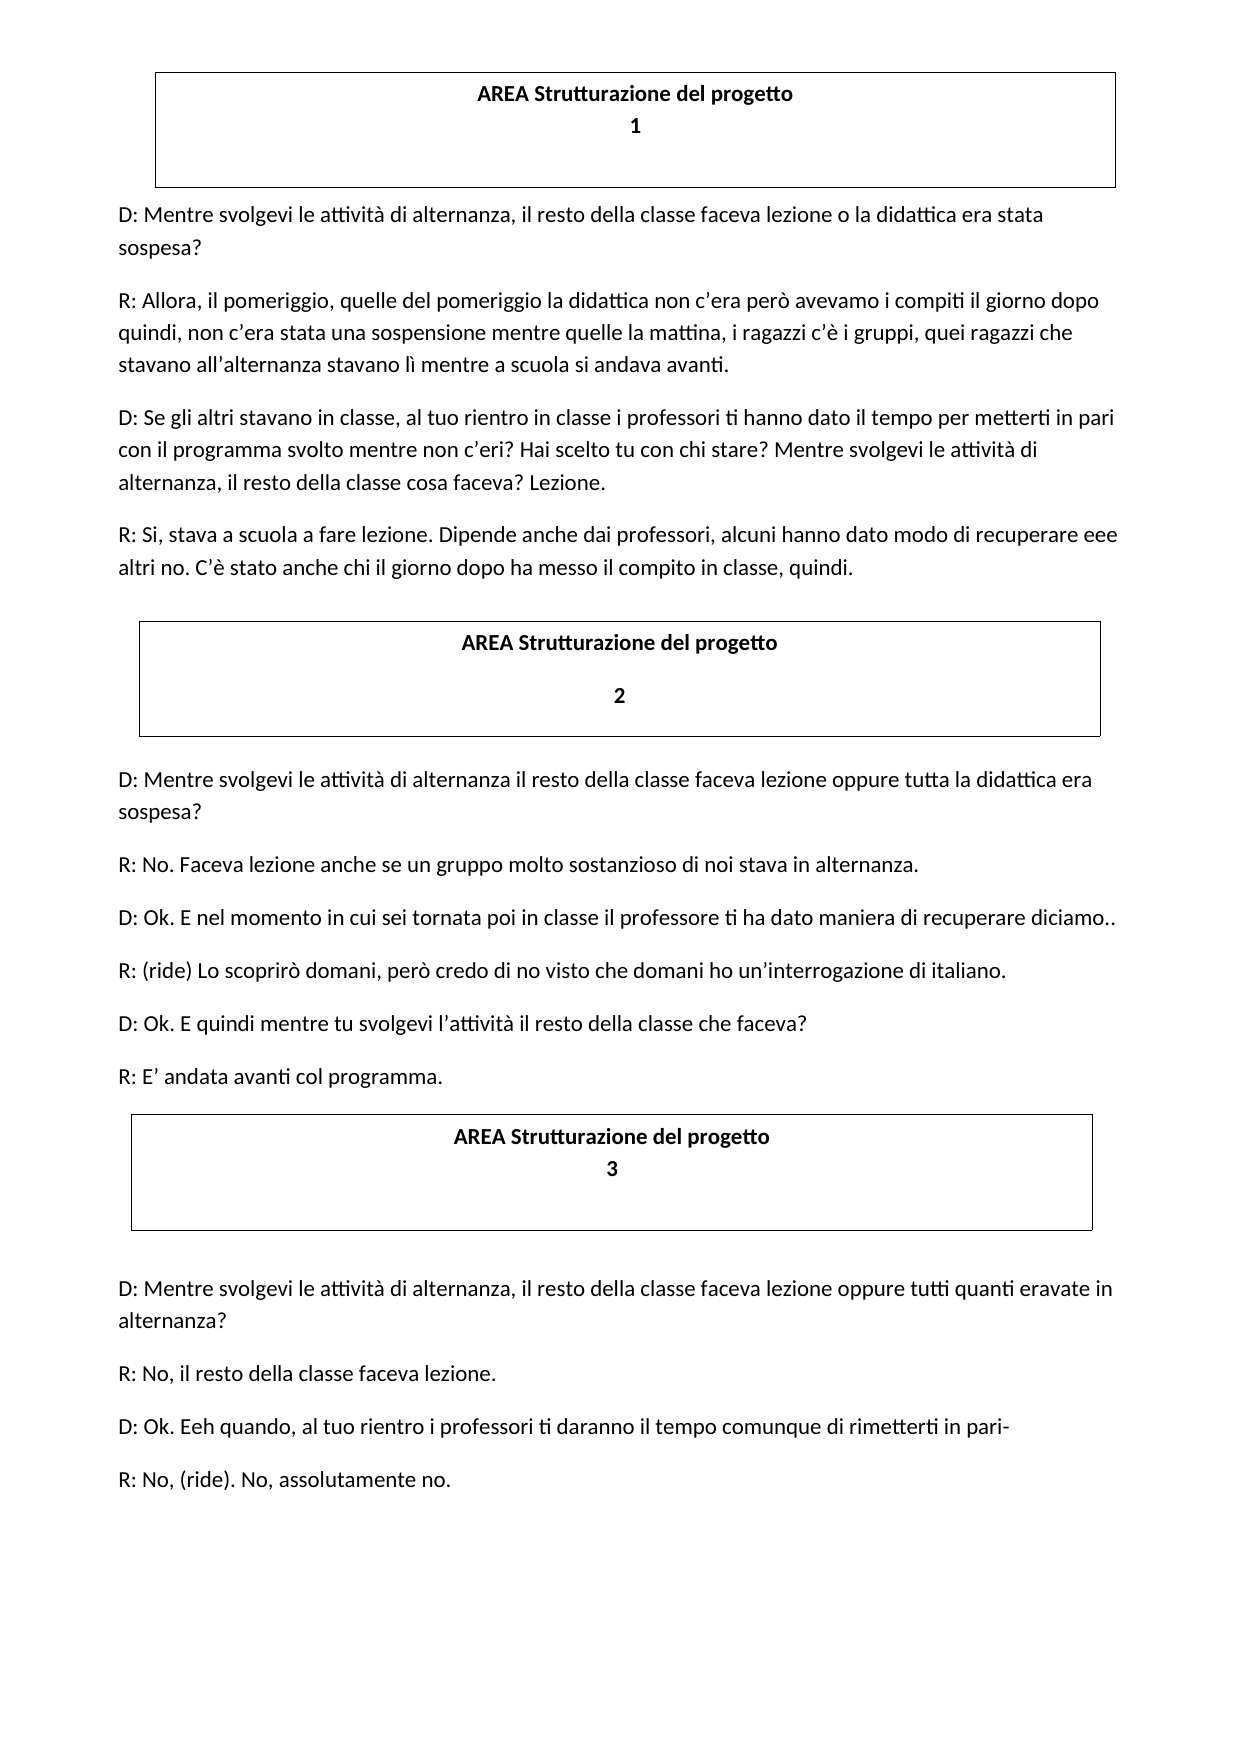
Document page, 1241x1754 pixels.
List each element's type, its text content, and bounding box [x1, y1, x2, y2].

text D: Mentre svolgevi le attività di alternanza, il resto della classe faceva lezione oppure tutti quanti eravate in alternanza? [118, 1274, 1122, 1334]
text D: Ok. E quindi mentre tu svolgevi l’attività il resto della classe che faceva? [118, 1009, 1122, 1037]
text D: Mentre svolgevi le attività di alternanza, il resto della classe faceva lezione o la didattica era stata sospesa? [118, 201, 1122, 261]
text R: Allora, il pomeriggio, quelle del pomeriggio la didattica non c’era però avevamo i compiti il giorno dopo quindi, non c’era stata una sospensione mentre quelle la mattina, i ragazzi c’è i gruppi, quei ragazzi che stavano all’alternanza stavano lì mentre a scuola si andava avanti. [118, 286, 1122, 378]
text D: Mentre svolgevi le attività di alternanza il resto della classe faceva lezione oppure tutta la didattica era sospesa? [118, 765, 1122, 825]
text R: Si, stava a scuola a fare lezione. Dipende anche dai professori, alcuni hanno dato modo di recuperare eee altri no. C’è stato anche chi il giorno dopo ha messo il compito in classe, quindi. [118, 521, 1122, 581]
text R: No. Faceva lezione anche se un gruppo molto sostanzioso di noi stava in alternanza. [118, 850, 1122, 878]
text D: Ok. E nel momento in cui sei tornata poi in classe il professore ti ha dato maniera di recuperare diciamo.. [118, 903, 1122, 931]
text R: No, il resto della classe faceva lezione. [118, 1359, 1122, 1387]
text D: Ok. Eeh quando, al tuo rientro i professori ti daranno il tempo comunque di rimetterti in pari- [118, 1412, 1122, 1441]
text D: Se gli altri stavano in classe, al tuo rientro in classe i professori ti hanno dato il tempo per metterti in pari con il programma svolto mentre non c’eri? Hai scelto tu con chi stare? Mentre svolgevi le attività di alternanza, il resto della classe cosa faceva? Lezione. [118, 403, 1122, 496]
text R: E’ andata avanti col programma. [118, 1062, 1122, 1090]
text R: (ride) Lo scoprirò domani, però credo di no visto che domani ho un’interrogazione di italiano. [118, 956, 1122, 984]
text R: No, (ride). No, assolutamente no. [118, 1466, 1122, 1493]
